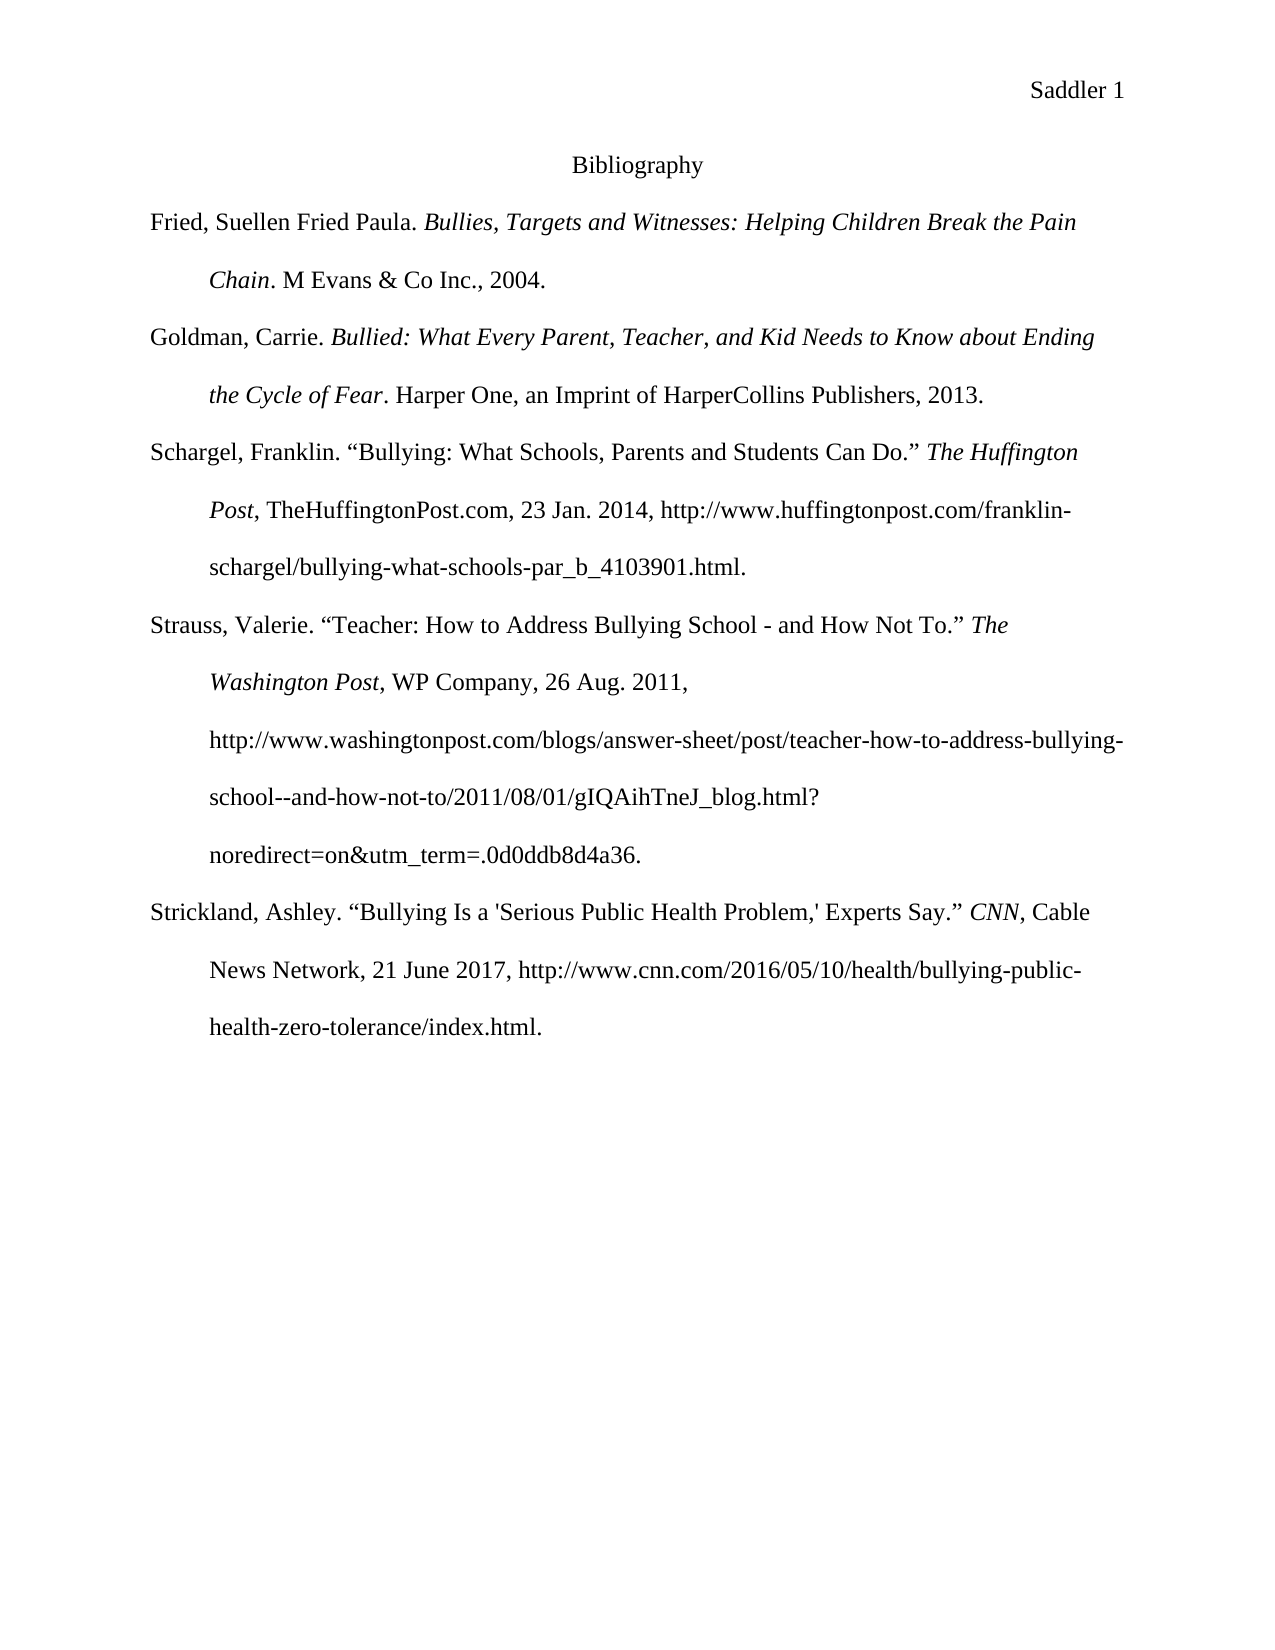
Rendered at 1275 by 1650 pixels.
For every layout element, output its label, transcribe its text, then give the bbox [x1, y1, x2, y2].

text Goldman, Carrie. Bullied: What Every Parent, Teacher, and Kid Needs to Know about Ending the Cycle of Fear. Harper One, an Imprint of HarperCollins Publishers, 2013. [150, 322, 1125, 409]
text Fried, Suellen Fried Paula. Bullies, Targets and Witnesses: Helping Children Break the Pain Chain. M Evans & Co Inc., 2004. [150, 207, 1125, 294]
text Schargel, Franklin. “Bullying: What Schools, Parents and Students Can Do.” The Huffington Post, TheHuffingtonPost.com, 23 Jan. 2014, http://www.huffingtonpost.com/franklin-schargel/bullying-what-schools-par_b_4103901.html. [150, 437, 1125, 581]
text Strickland, Ashley. “Bullying Is a 'Serious Public Health Problem,' Experts Say.” CNN, Cable News Network, 21 June 2017, http://www.cnn.com/2016/05/10/health/bullying-public-health-zero-tolerance/index.html. [150, 897, 1125, 1041]
text Strauss, Valerie. “Teacher: How to Address Bullying School - and How Not To.” The Washington Post, WP Company, 26 Aug. 2011, http://www.washingtonpost.com/blogs/answer-sheet/post/teacher-how-to-address-bullying-school--and-how-not-to/2011/08/01/gIQAihTneJ_blog.html?noredirect=on&utm_term=.0d0ddb8d4a36. [150, 610, 1125, 869]
text Bibliography [150, 150, 1125, 179]
